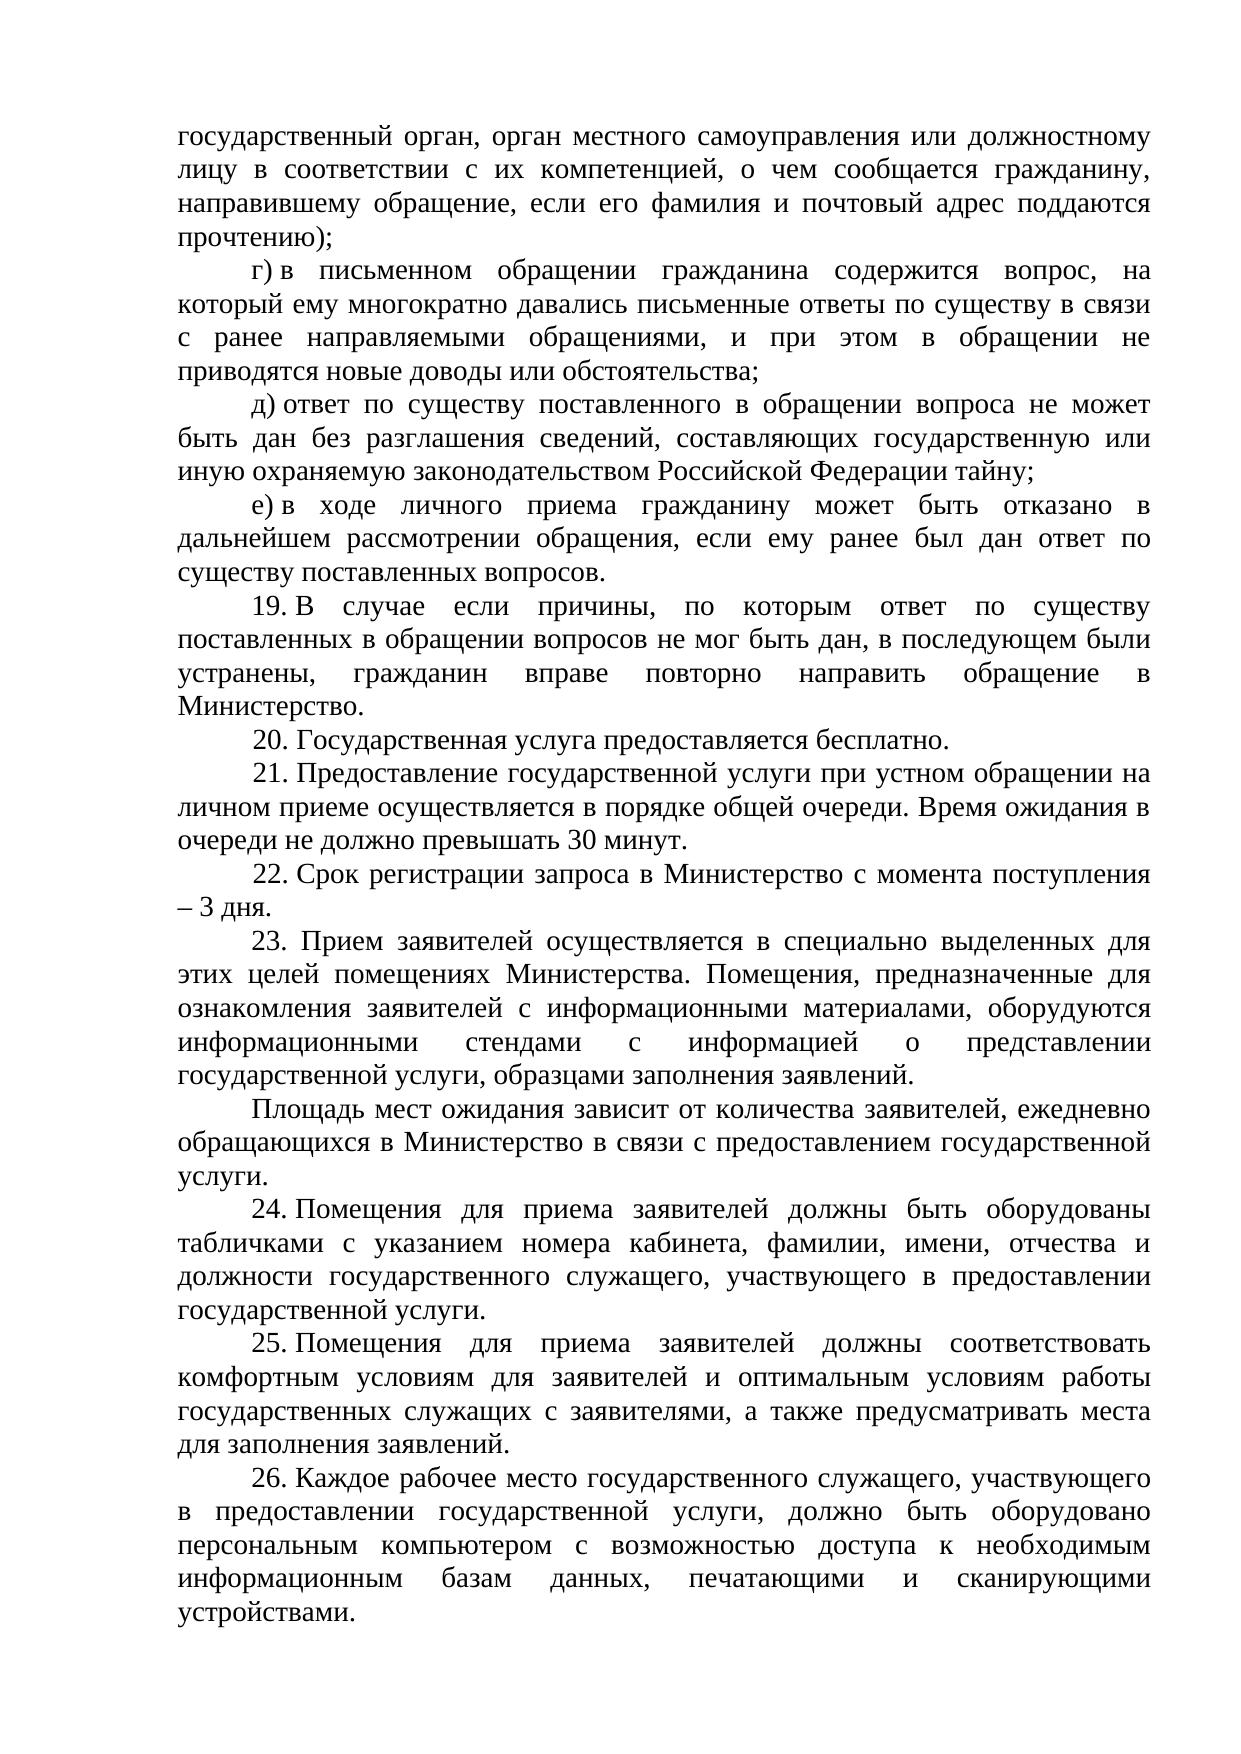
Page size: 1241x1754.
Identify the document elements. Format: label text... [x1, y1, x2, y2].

text г) в письменном обращении гражданина содержится вопрос, на который ему многократно давались письменные ответы по существу в связи с ранее направляемыми обращениями, и при этом в обращении не приводятся новые доводы или обстоятельства; [177, 252, 1152, 386]
text д) ответ по существу поставленного в обращении вопроса не может быть дан без разглашения сведений, составляющих государственную или иную охраняемую законодательством Российской Федерации тайну; [177, 386, 1152, 487]
text 23. Прием заявителей осуществляется в специально выделенных для этих целей помещениях Министерства. Помещения, предназначенные для ознакомления заявителей с информационными материалами, оборудуются информационными стендами с информацией о представлении государственной услуги, образцами заполнения заявлений. [177, 923, 1152, 1091]
text 19. В случае если причины, по которым ответ по существу поставленных в обращении вопросов не мог быть дан, в последующем были устранены, гражданин вправе повторно направить обращение в Министерство. [177, 588, 1152, 722]
text Площадь мест ожидания зависит от количества заявителей, ежедневно обращающихся в Министерство в связи с предоставлением государственной услуги. [177, 1091, 1152, 1191]
text е) в ходе личного приема гражданину может быть отказано в дальнейшем рассмотрении обращения, если ему ранее был дан ответ по существу поставленных вопросов. [177, 487, 1152, 588]
text 24. Помещения для приема заявителей должны быть оборудованы табличками с указанием номера кабинета, фамилии, имени, отчества и должности государственного служащего, участвующего в предоставлении государственной услуги. [177, 1191, 1152, 1326]
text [177, 118, 1152, 252]
text 22. Срок регистрации запроса в Министерство с момента поступления – 3 дня. [177, 856, 1152, 923]
text 26. Каждое рабочее место государственного служащего, участвующего в предоставлении государственной услуги, должно быть оборудовано персональным компьютером с возможностью доступа к необходимым информационным базам данных, печатающими и сканирующими устройствами. [177, 1460, 1152, 1627]
text 20. Государственная услуга предоставляется бесплатно. [177, 722, 1152, 755]
text 25. Помещения для приема заявителей должны соответствовать комфортным условиям для заявителей и оптимальным условиям работы государственных служащих с заявителями, а также предусматривать места для заполнения заявлений. [177, 1326, 1152, 1460]
text 21. Предоставление государственной услуги при устном обращении на личном приеме осуществляется в порядке общей очереди. Время ожидания в очереди не должно превышать 30 минут. [177, 755, 1152, 856]
